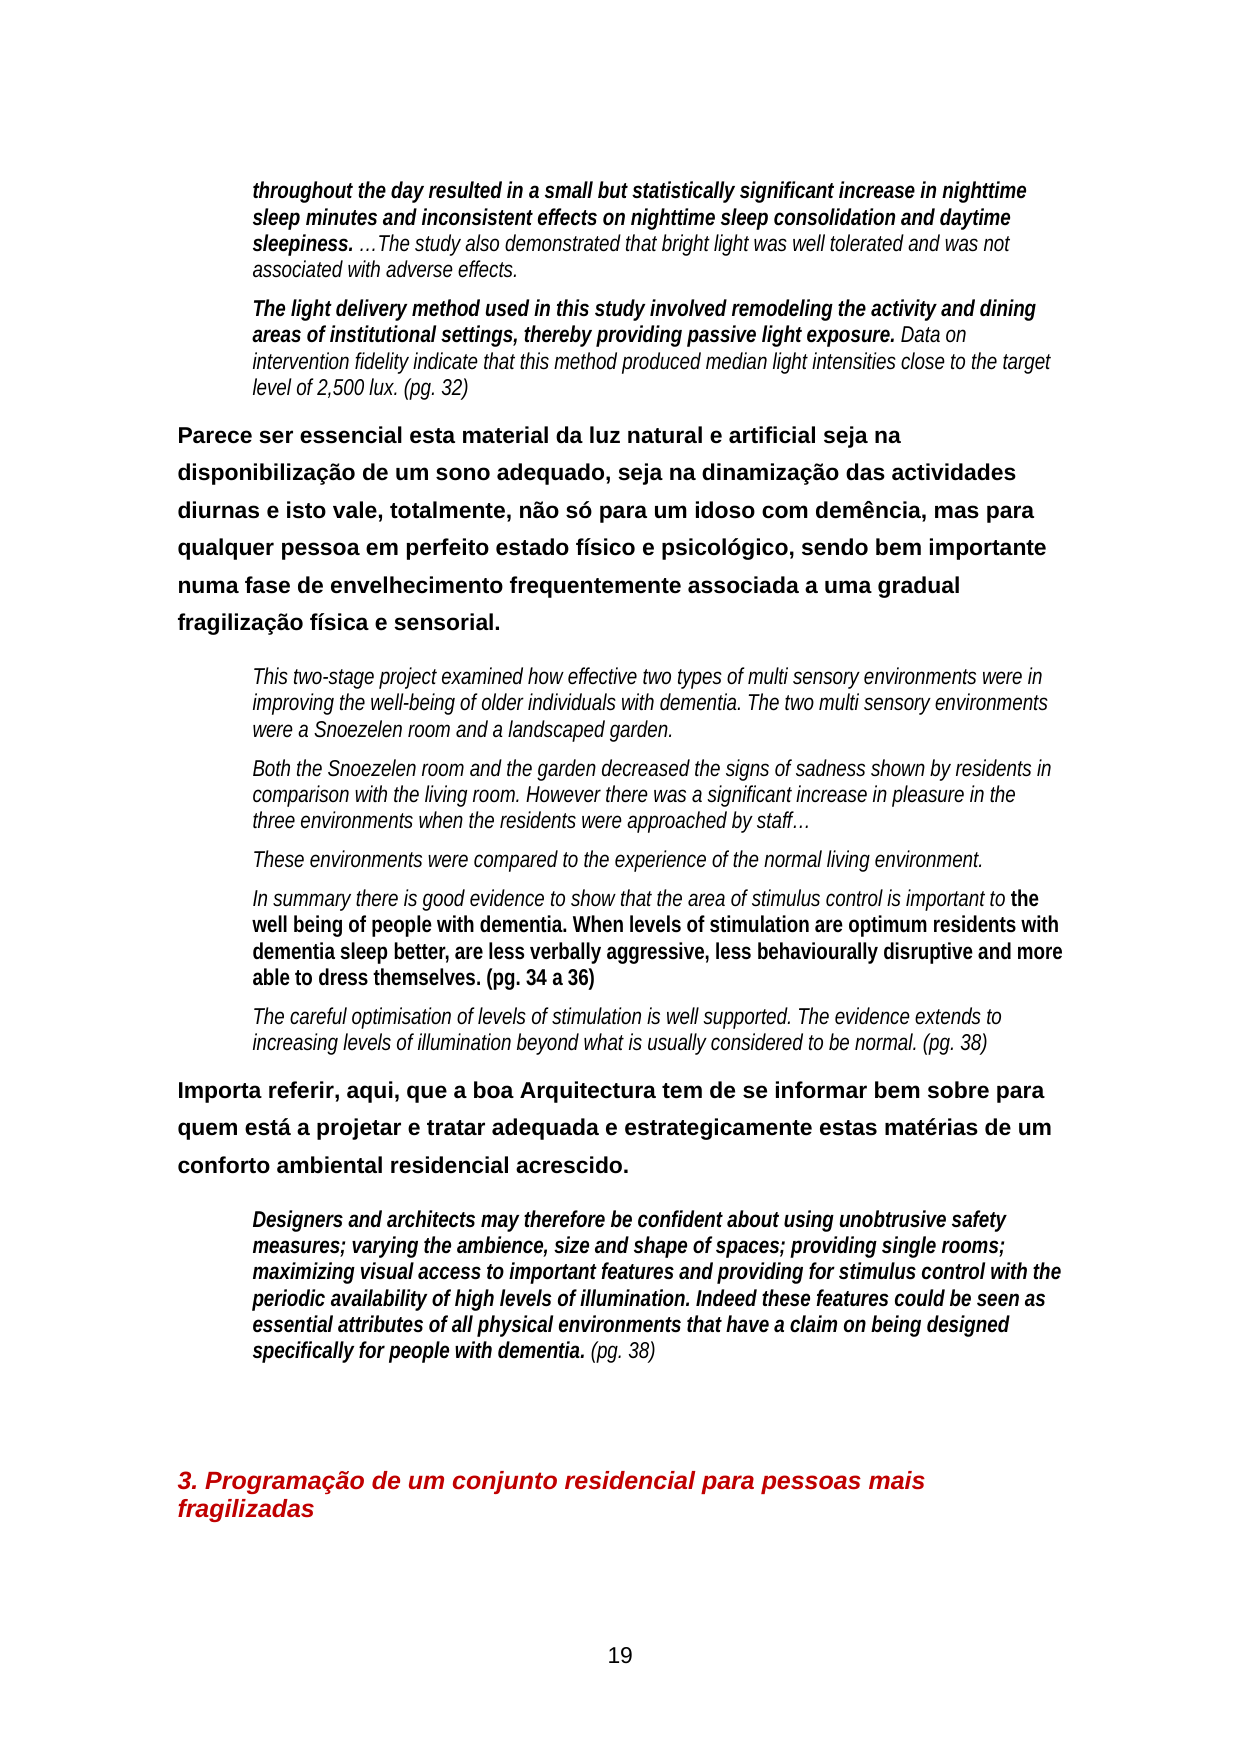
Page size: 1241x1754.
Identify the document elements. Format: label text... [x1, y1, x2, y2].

text Parece ser essencial esta material da luz natural e artificial seja na disponibilização de um sono adequado, seja na dinamização das actividades diurnas e isto vale, totalmente, não só para um idoso com demência, mas para qualquer pessoa em perfeito estado físico e psicológico, sendo bem importante numa fase de envelhecimento frequentemente associada a uma gradual fragilização física e sensorial. [177, 413, 1063, 638]
text These environments were compared to the experience of the normal living environment. [252, 846, 1063, 872]
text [252, 177, 1063, 283]
text Designers and architects may therefore be confident about using unobtrusive safety measures; varying the ambience, size and shape of spaces; providing single rooms; maximizing visual access to important features and providing for stimulus control with the periodic availability of high levels of illumination. Indeed these features could be seen as essential attributes of all physical environments that have a claim on being designed specifically for people with dementia. (pg. 38) [252, 1206, 1063, 1364]
subtitle 3. Programação de um conjunto residencial para pessoas mais fragilizadas [177, 1466, 1063, 1523]
text The light delivery method used in this study involved remodeling the activity and dining areas of institutional settings, thereby providing passive light exposure. Data on intervention fidelity indicate that this method produced median light intensities close to the target level of 2,500 lux. (pg. 32) [252, 295, 1063, 401]
text This two-stage project examined how effective two types of multi sensory environments were in improving the well-being of older individuals with dementia. The two multi sensory environments were a Snoezelen room and a landscaped garden. [252, 663, 1063, 742]
text Both the Snoezelen room and the garden decreased the signs of sadness shown by residents in comparison with the living room. However there was a significant increase in pleasure in the three environments when the residents were approached by staff… [252, 754, 1063, 834]
text In summary there is good evidence to show that the area of stimulus control is important to the well being of people with dementia. When levels of stimulation are optimum residents with dementia sleep better, are less verbally aggressive, less behaviourally disruptive and more able to dress themselves. (pg. 34 a 36) [252, 885, 1063, 990]
text The careful optimisation of levels of stimulation is well supported. The evidence extends to increasing levels of illumination beyond what is usually considered to be normal. (pg. 38) [252, 1003, 1063, 1056]
text Importa referir, aqui, que a boa Arquitectura tem de se informar bem sobre para quem está a projetar e tratar adequada e estrategicamente estas matérias de um conforto ambiental residencial acrescido. [177, 1068, 1063, 1181]
